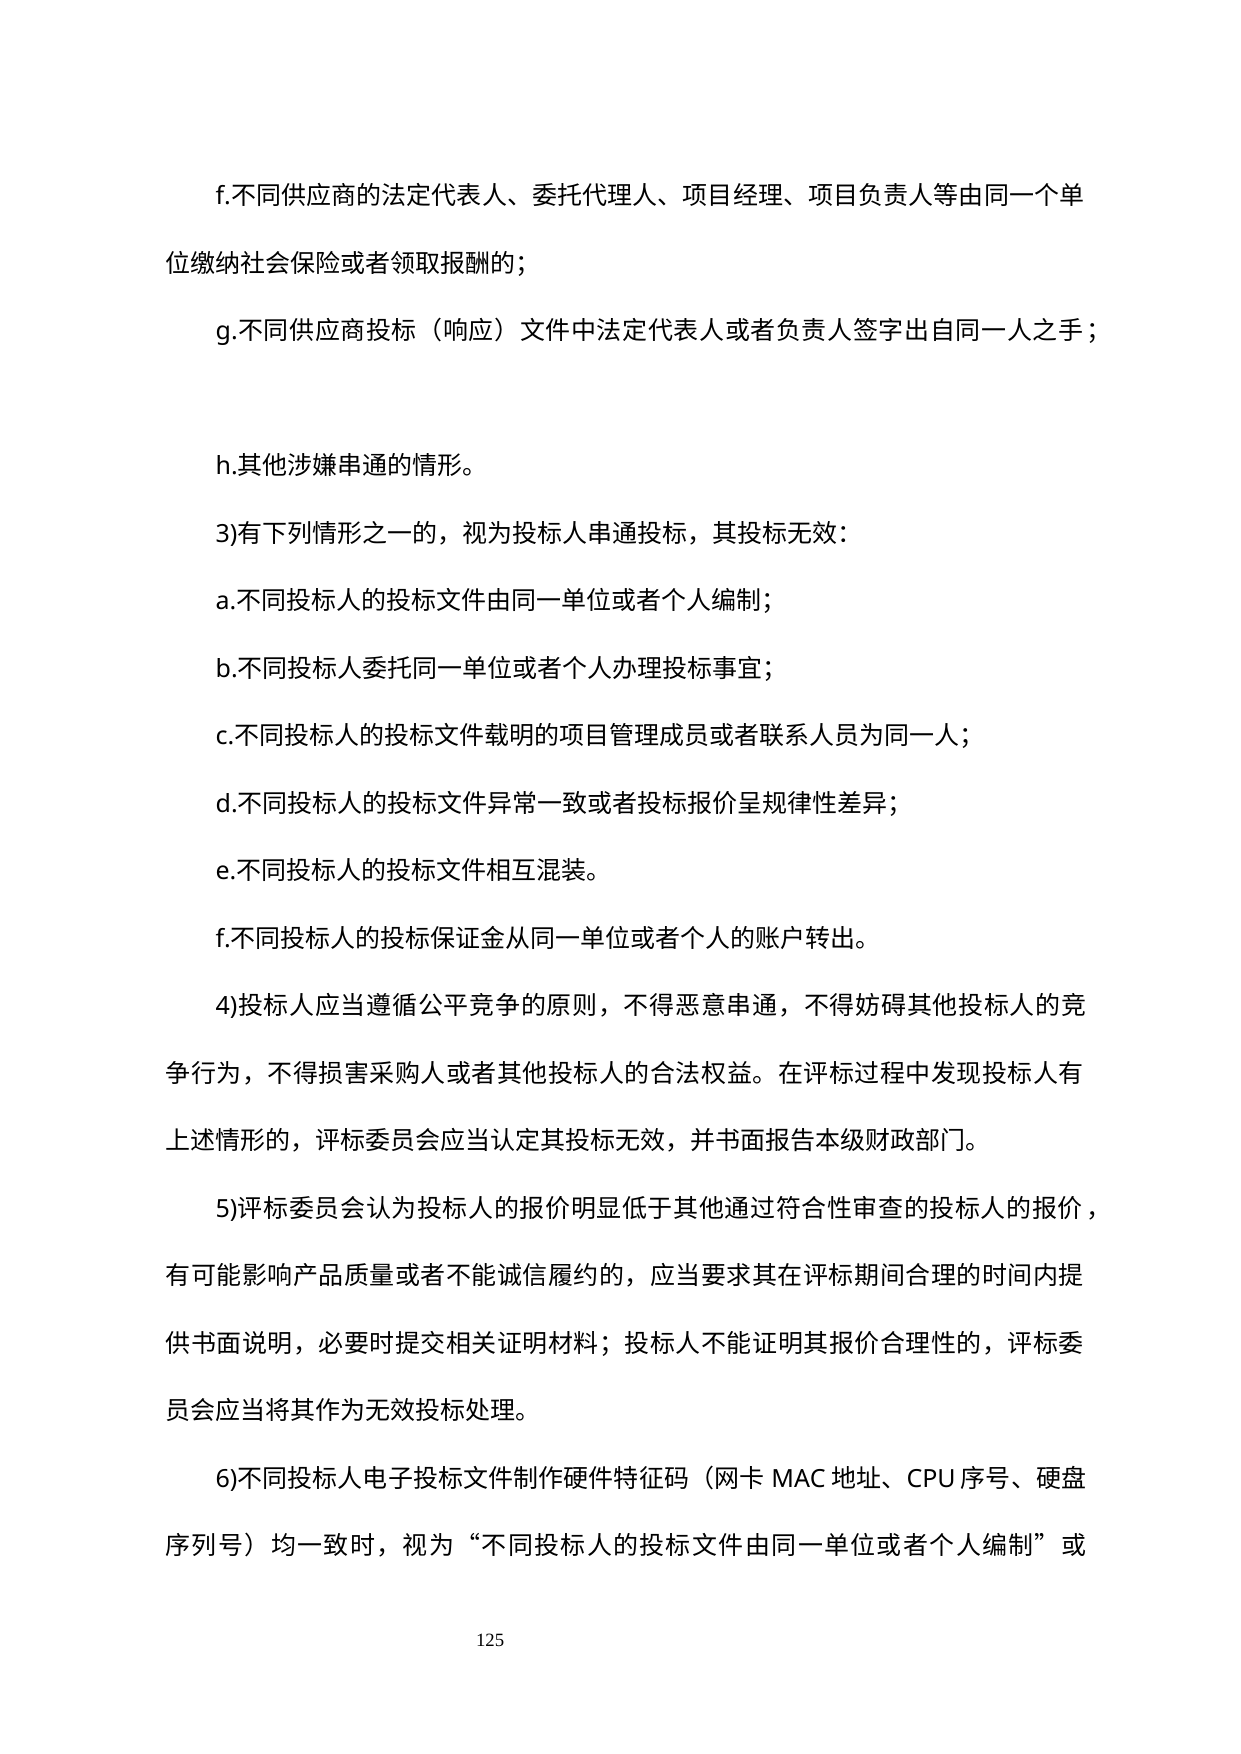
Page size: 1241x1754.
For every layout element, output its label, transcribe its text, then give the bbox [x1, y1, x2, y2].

text c.不同投标人的投标文件载明的项目管理成员或者联系人员为同一人； [165, 700, 1087, 768]
text 4)投标人应当遵循公平竞争的原则，不得恶意串通，不得妨碍其他投标人的竞争行为，不得损害采购人或者其他投标人的合法权益。在评标过程中发现投标人有上述情形的，评标委员会应当认定其投标无效，并书面报告本级财政部门。 [165, 970, 1087, 1173]
text 5)评标委员会认为投标人的报价明显低于其他通过符合性审查的投标人的报价，有可能影响产品质量或者不能诚信履约的，应当要求其在评标期间合理的时间内提供书面说明，必要时提交相关证明材料；投标人不能证明其报价合理性的，评标委员会应当将其作为无效投标处理。 [165, 1173, 1087, 1443]
text e.不同投标人的投标文件相互混装。 [165, 835, 1087, 903]
text f.不同投标人的投标保证金从同一单位或者个人的账户转出。 [165, 903, 1087, 970]
text 3)有下列情形之一的，视为投标人串通投标，其投标无效： [165, 498, 1087, 565]
text d.不同投标人的投标文件异常一致或者投标报价呈规律性差异； [165, 768, 1087, 835]
text a.不同投标人的投标文件由同一单位或者个人编制； [165, 565, 1087, 633]
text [165, 1443, 1087, 1578]
text g.不同供应商投标（响应）文件中法定代表人或者负责人签字出自同一人之手； [165, 295, 1087, 430]
text h.其他涉嫌串通的情形。 [165, 430, 1087, 498]
text f.不同供应商的法定代表人、委托代理人、项目经理、项目负责人等由同一个单位缴纳社会保险或者领取报酬的； [165, 160, 1087, 295]
text b.不同投标人委托同一单位或者个人办理投标事宜； [165, 633, 1087, 700]
